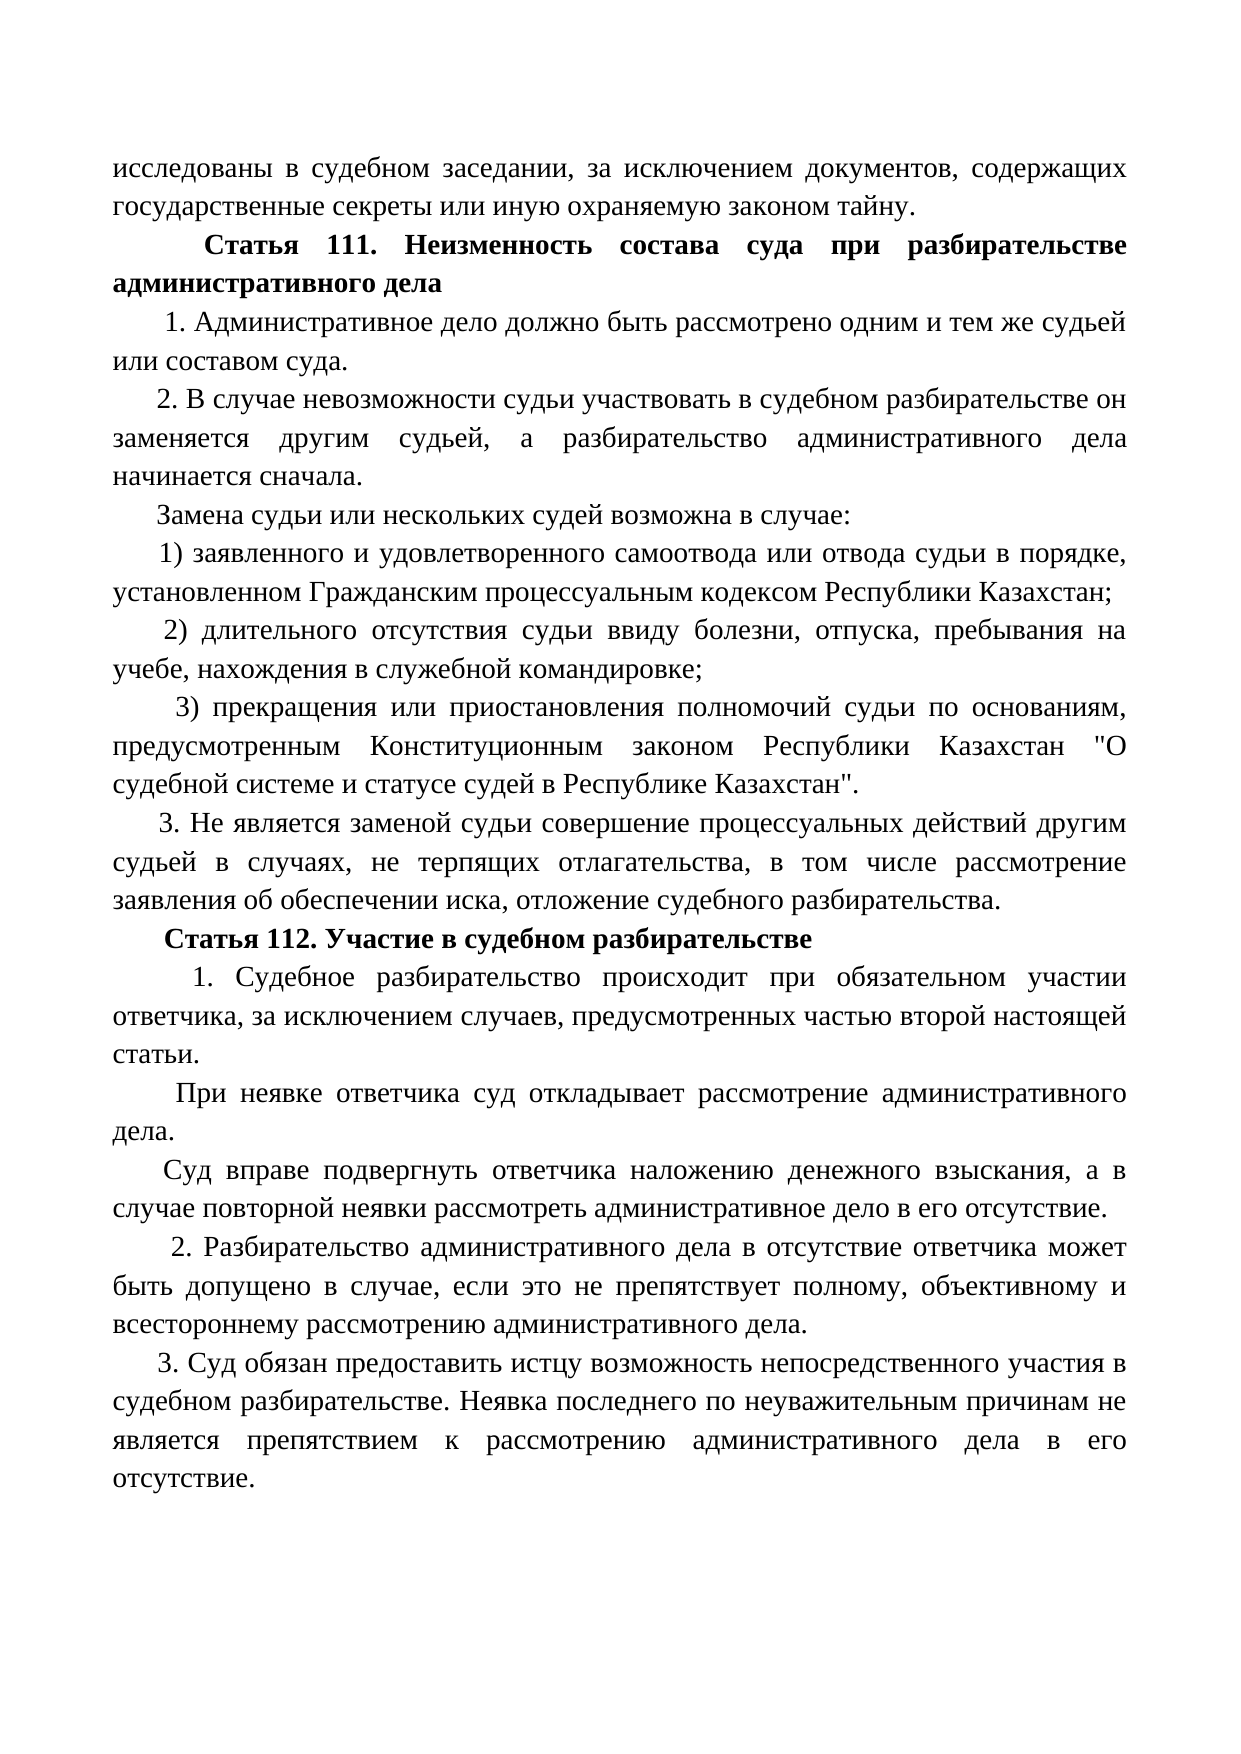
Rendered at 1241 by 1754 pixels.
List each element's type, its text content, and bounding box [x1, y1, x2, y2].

text 2. Разбирательство административного дела в отсутствие ответчика может быть допущено в случае, если это не препятствует полному, объективному и всестороннему рассмотрению административного дела. [112, 1229, 1128, 1340]
text 3. Не является заменой судьи совершение процессуальных действий другим судьей в случаях, не терпящих отлагательства, в том числе рассмотрение заявления об обеспечении иска, отложение судебного разбирательства. [112, 805, 1128, 916]
text 3. Суд обязан предоставить истцу возможность непосредственного участия в судебном разбирательстве. Неявка последнего по неуважительным причинам не является препятствием к рассмотрению административного дела в его отсутствие. [112, 1345, 1128, 1494]
text 1. Судебное разбирательство происходит при обязательном участии ответчика, за исключением случаев, предусмотренных частью второй настоящей статьи. [112, 959, 1128, 1070]
text 2) длительного отсутствия судьи ввиду болезни, отпуска, пребывания на учебе, нахождения в служебной командировке; [112, 612, 1128, 684]
text При неявке ответчика суд откладывает рассмотрение административного дела. [112, 1075, 1128, 1147]
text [112, 150, 1128, 222]
text Статья 111. Неизменность состава суда при разбирательстве административного дела [112, 227, 1128, 299]
text 2. В случае невозможности судьи участвовать в судебном разбирательстве он заменяется другим судьей, а разбирательство административного дела начинается сначала. [112, 381, 1128, 492]
text 3) прекращения или приостановления полномочий судьи по основаниям, предусмотренным Конституционным законом Республики Казахстан "О судебной системе и статусе судей в Республике Казахстан". [112, 689, 1128, 800]
text Суд вправе подвергнуть ответчика наложению денежного взыскания, а в случае повторной неявки рассмотреть административное дело в его отсутствие. [112, 1152, 1128, 1224]
text Статья 112. Участие в судебном разбирательстве [112, 921, 1128, 954]
text 1. Административное дело должно быть рассмотрено одним и тем же судьей или составом суда. [112, 304, 1128, 376]
text Замена судьи или нескольких судей возможна в случае: [112, 497, 1128, 530]
text 1) заявленного и удовлетворенного самоотвода или отвода судьи в порядке, установленном Гражданским процессуальным кодексом Республики Казахстан; [112, 535, 1128, 607]
